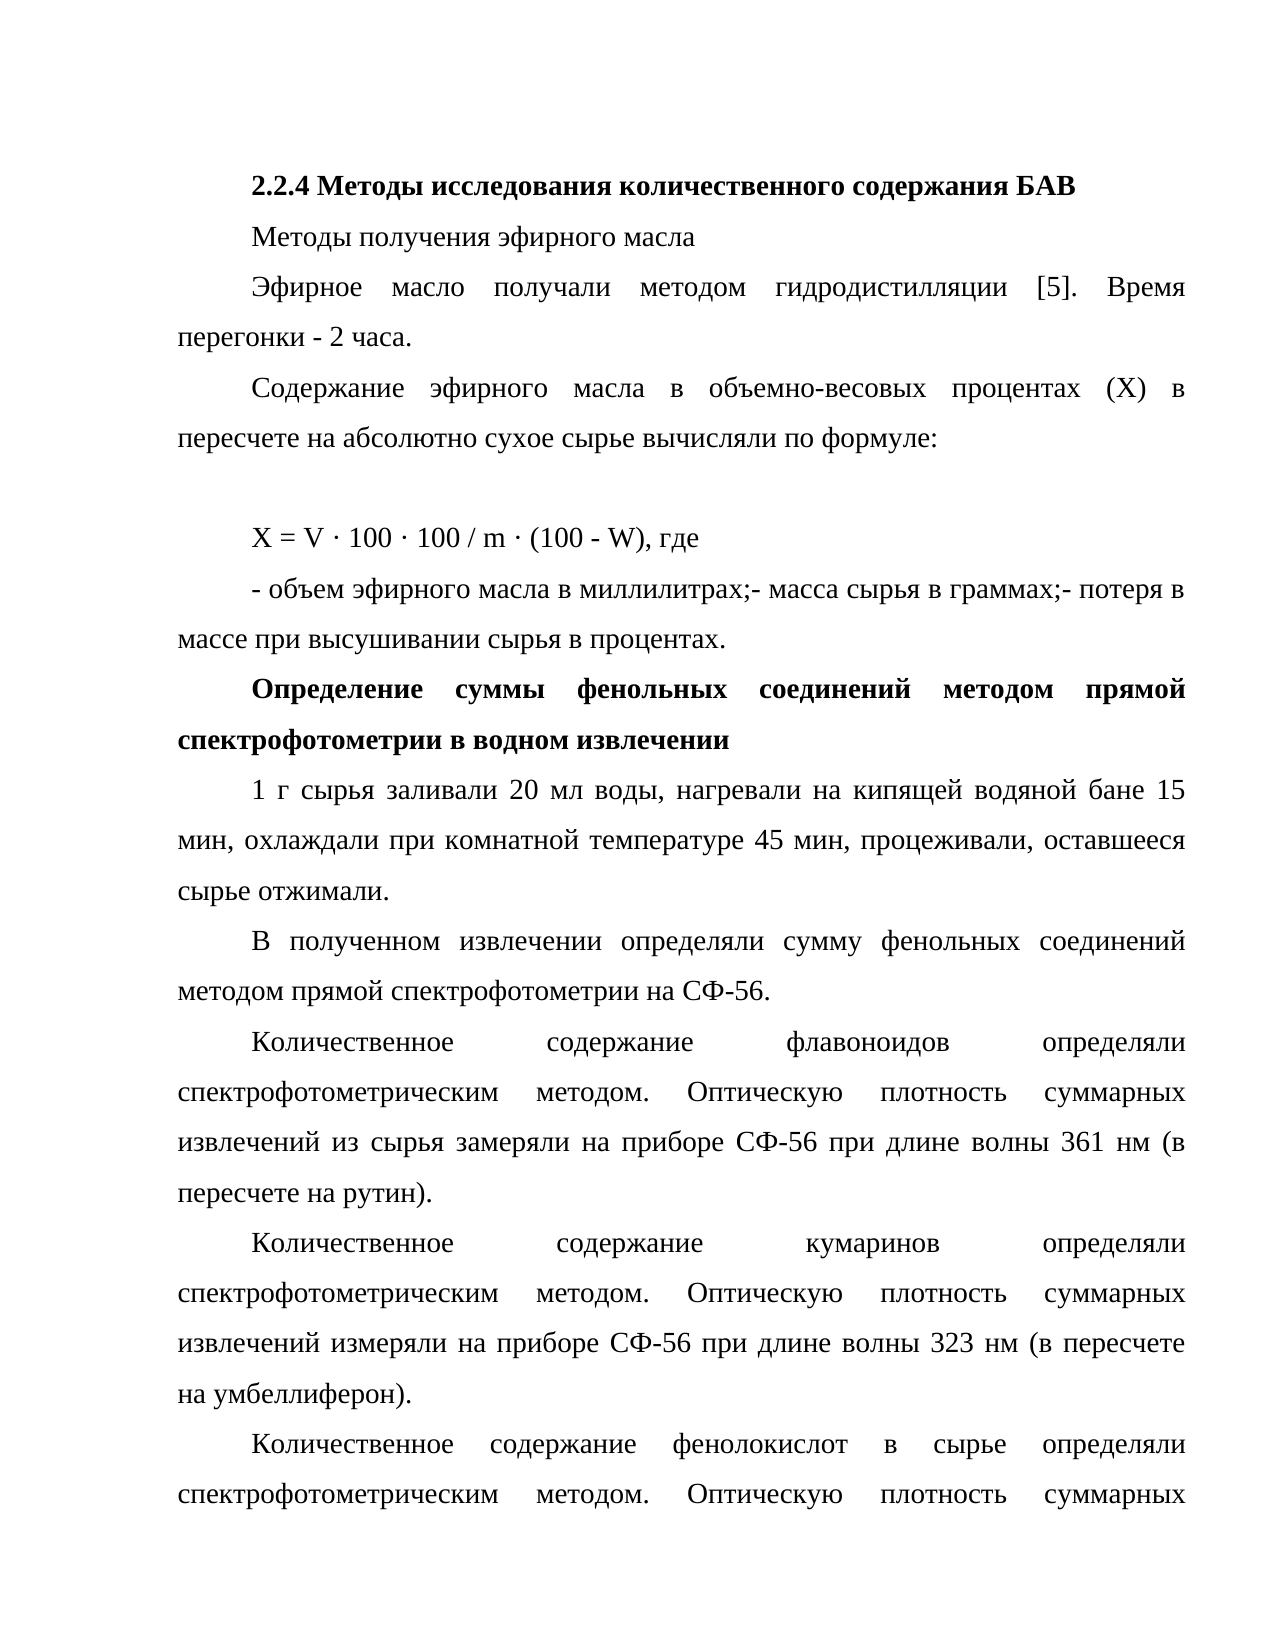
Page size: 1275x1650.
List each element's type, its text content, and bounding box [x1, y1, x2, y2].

text 1 г сырья заливали 20 мл воды, нагревали на кипящей водяной бане 15 мин, охлаждали при комнатной температуре 45 мин, процеживали, оставшееся сырье отжимали. [177, 772, 1186, 906]
text 2.2.4 Методы исследования количественного содержания БАВ [177, 168, 1186, 202]
text Х = V · 100 · 100 / m · (100 - W), где [177, 521, 1186, 554]
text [177, 1426, 1186, 1510]
text Методы получения эфирного масла [177, 219, 1186, 252]
text Количественное содержание флавоноидов определяли спектрофотометрическим методом. Оптическую плотность суммарных извлечений из сырья замеряли на приборе СФ-56 при длине волны 361 нм (в пересчете на рутин). [177, 1024, 1186, 1208]
text Содержание эфирного масла в объемно-весовых процентах (Х) в пересчете на абсолютно сухое сырье вычисляли по формуле: [177, 370, 1186, 453]
text В полученном извлечении определяли сумму фенольных соединений методом прямой спектрофотометрии на СФ-56. [177, 923, 1186, 1007]
text Определение суммы фенольных соединений методом прямой спектрофотометрии в водном извлечении [177, 672, 1186, 755]
text - объем эфирного масла в миллилитрах;- масса сырья в граммах;- потеря в массе при высушивании сырья в процентах. [177, 571, 1186, 655]
text Количественное содержание кумаринов определяли спектрофотометрическим методом. Оптическую плотность суммарных извлечений измеряли на приборе СФ-56 при длине волны 323 нм (в пересчете на умбеллиферон). [177, 1225, 1186, 1409]
text Эфирное масло получали методом гидродистилляции [5]. Время перегонки - 2 часа. [177, 269, 1186, 353]
